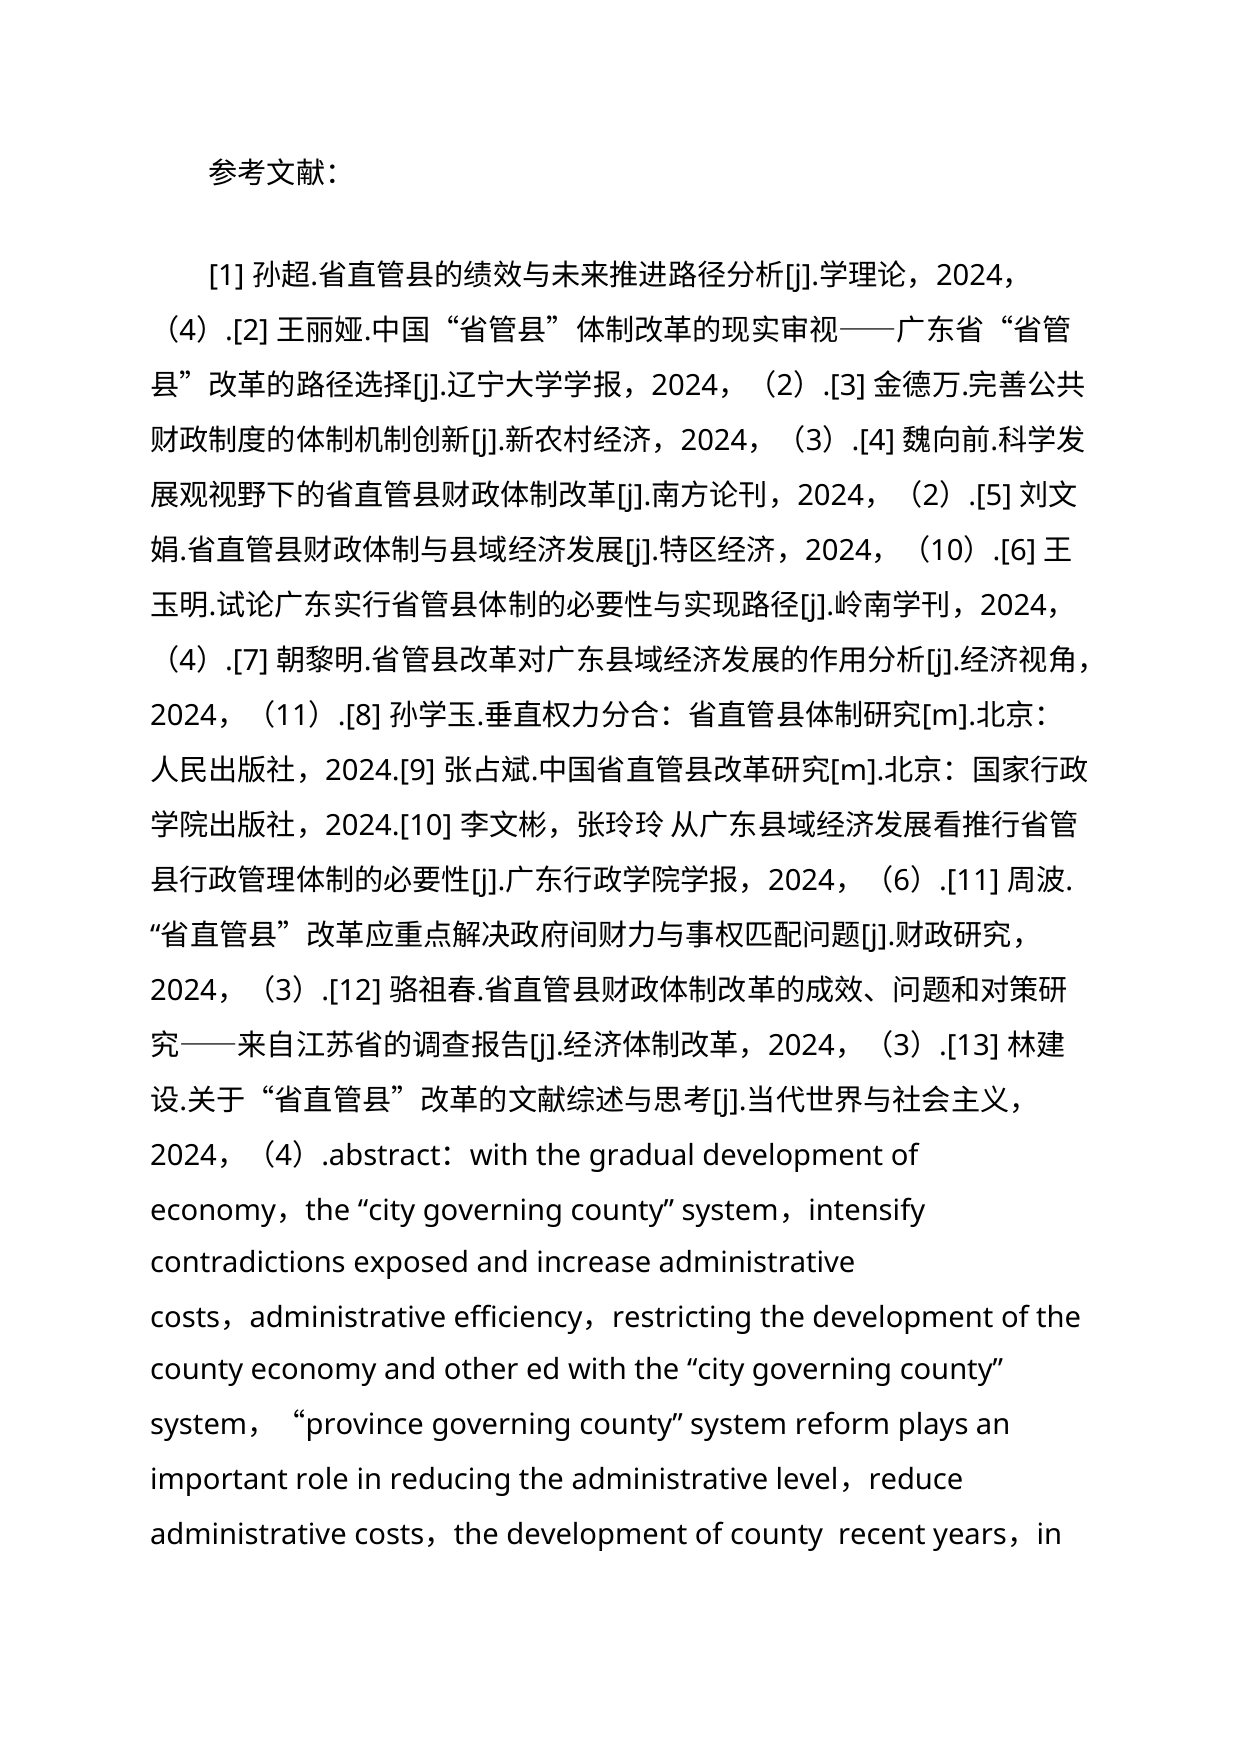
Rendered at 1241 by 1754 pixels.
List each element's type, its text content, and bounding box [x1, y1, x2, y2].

text 参考文献： [150, 150, 1090, 192]
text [150, 252, 1090, 1553]
